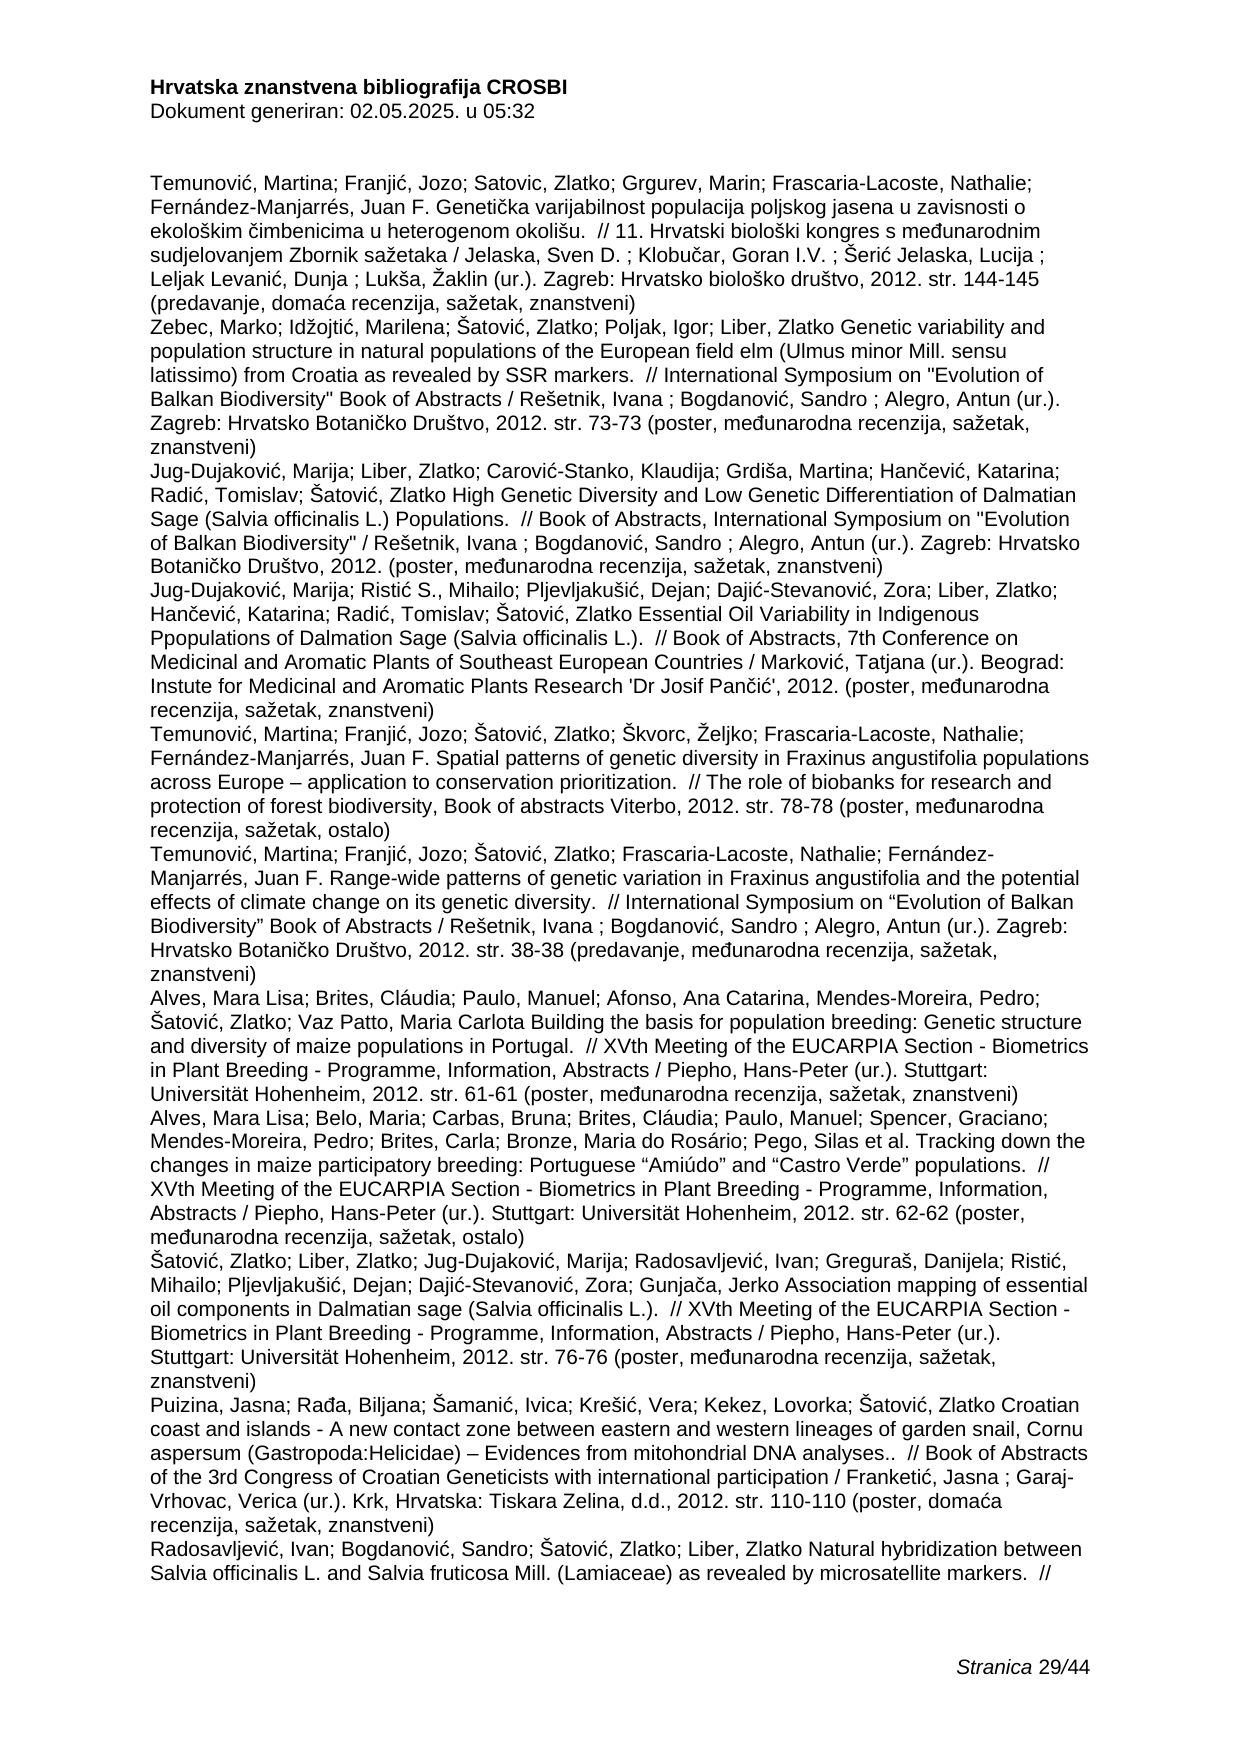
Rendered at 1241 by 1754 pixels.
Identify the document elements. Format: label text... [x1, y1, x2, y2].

text Alves, Mara Lisa; Belo, Maria; Carbas, Bruna; Brites, Cláudia; Paulo, Manuel; Spencer, Graciano; Mendes-Moreira, Pedro; Brites, Carla; Bronze, Maria do Rosário; Pego, Silas et al. [150, 1105, 1090, 1249]
text Alves, Mara Lisa; Brites, Cláudia; Paulo, Manuel; Afonso, Ana Catarina, Mendes-Moreira, Pedro; Šatović, Zlatko; Vaz Patto, Maria Carlota [150, 986, 1090, 1105]
text Puizina, Jasna; Rađa, Biljana; Šamanić, Ivica; Krešić, Vera; Kekez, Lovorka; Šatović, Zlatko [150, 1393, 1090, 1537]
text Temunović, Martina; Franjić, Jozo; Šatović, Zlatko; Frascaria-Lacoste, Nathalie; Fernández-Manjarrés, Juan F. [150, 842, 1090, 986]
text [150, 1537, 1090, 1584]
text Temunović, Martina; Franjić, Jozo; Šatović, Zlatko; Škvorc, Željko; Frascaria-Lacoste, Nathalie; Fernández-Manjarrés, Juan F. [150, 722, 1090, 842]
text Zebec, Marko; Idžojtić, Marilena; Šatović, Zlatko; Poljak, Igor; Liber, Zlatko [150, 315, 1090, 458]
text Temunović, Martina; Franjić, Jozo; Satovic, Zlatko; Grgurev, Marin; Frascaria-Lacoste, Nathalie; Fernández-Manjarrés, Juan F. [150, 171, 1090, 315]
text Jug-Dujaković, Marija; Liber, Zlatko; Carović-Stanko, Klaudija; Grdiša, Martina; Hančević, Katarina; Radić, Tomislav; Šatović, Zlatko [150, 458, 1090, 578]
text Jug-Dujaković, Marija; Ristić S., Mihailo; Pljevljakušić, Dejan; Dajić-Stevanović, Zora; Liber, Zlatko; Hančević, Katarina; Radić, Tomislav; Šatović, Zlatko [150, 578, 1090, 722]
text Šatović, Zlatko; Liber, Zlatko; Jug-Dujaković, Marija; Radosavljević, Ivan; Greguraš, Danijela; Ristić, Mihailo; Pljevljakušić, Dejan; Dajić-Stevanović, Zora; Gunjača, Jerko [150, 1249, 1090, 1393]
